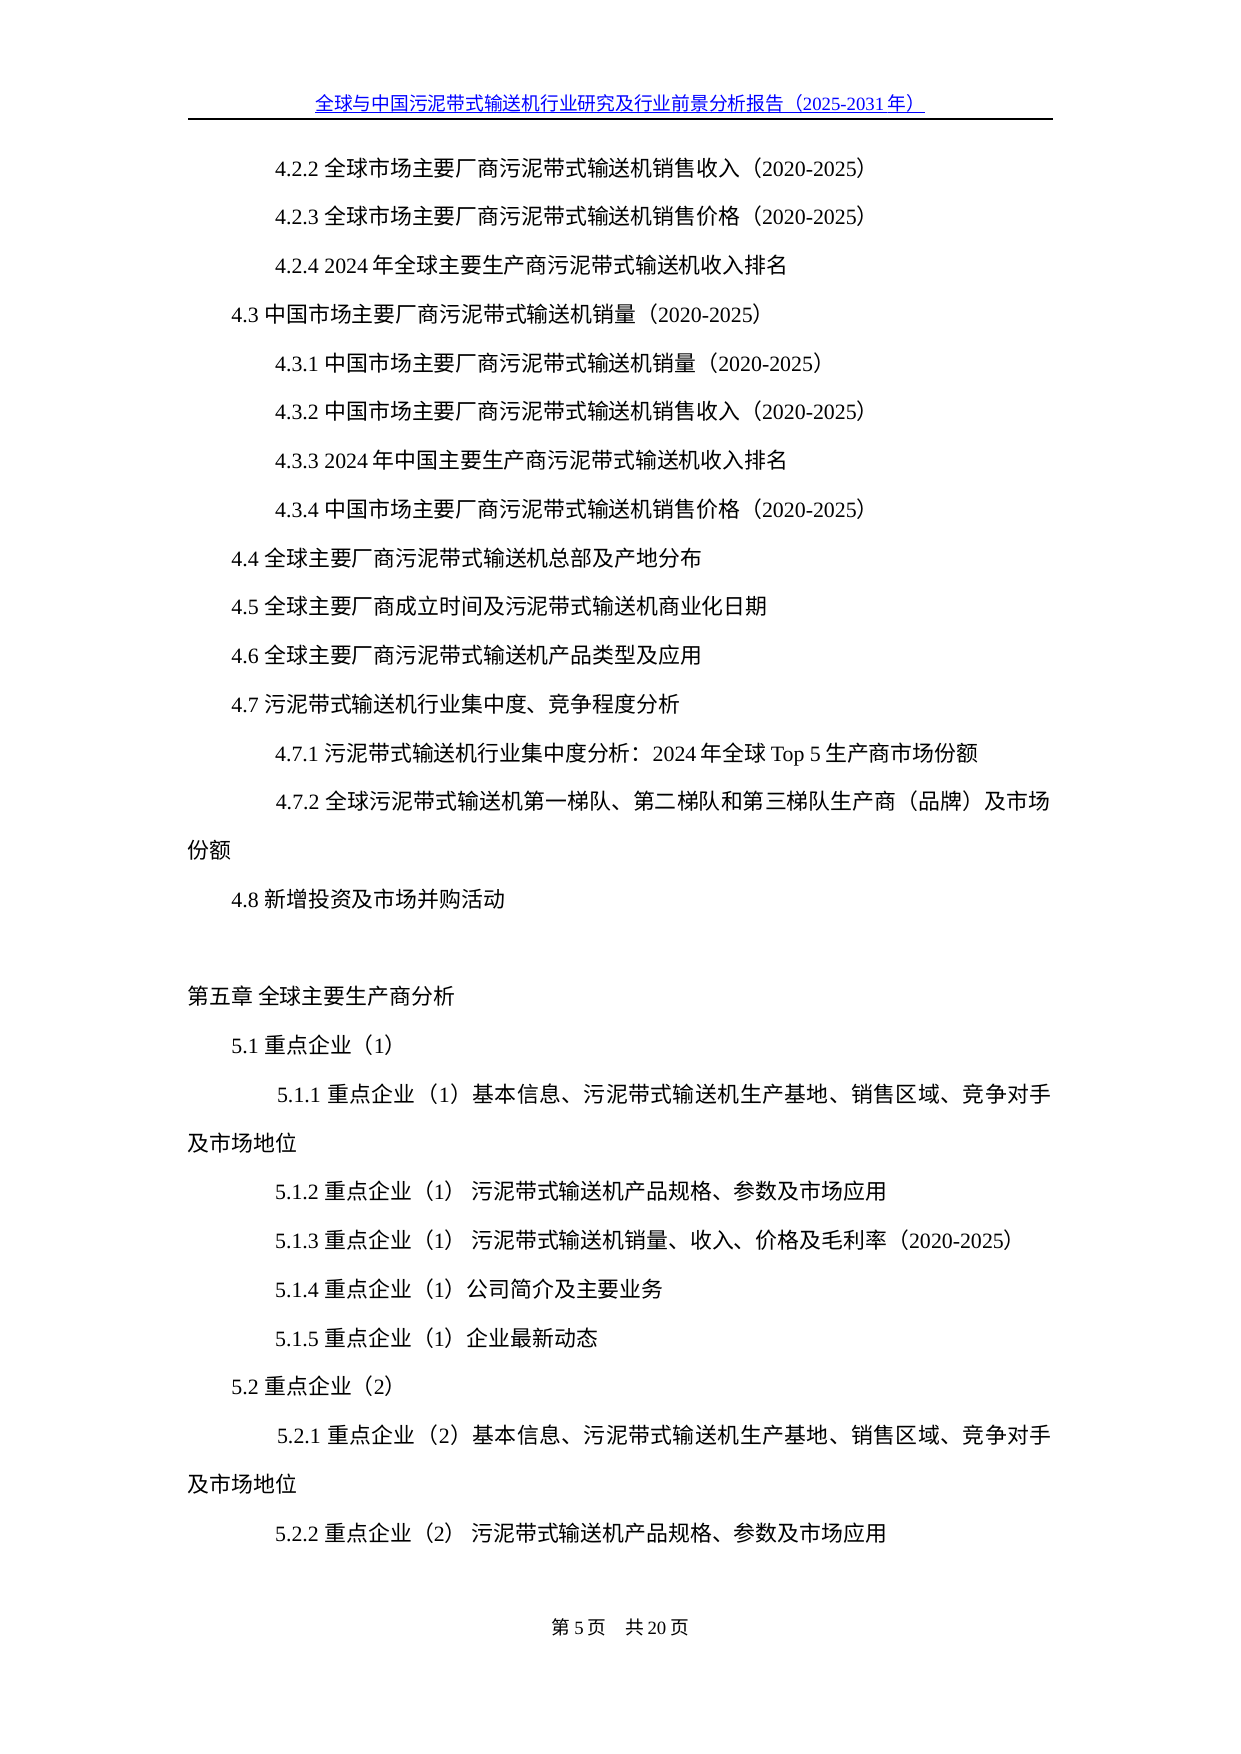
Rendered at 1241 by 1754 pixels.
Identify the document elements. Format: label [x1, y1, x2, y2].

text [187, 150, 1053, 1548]
